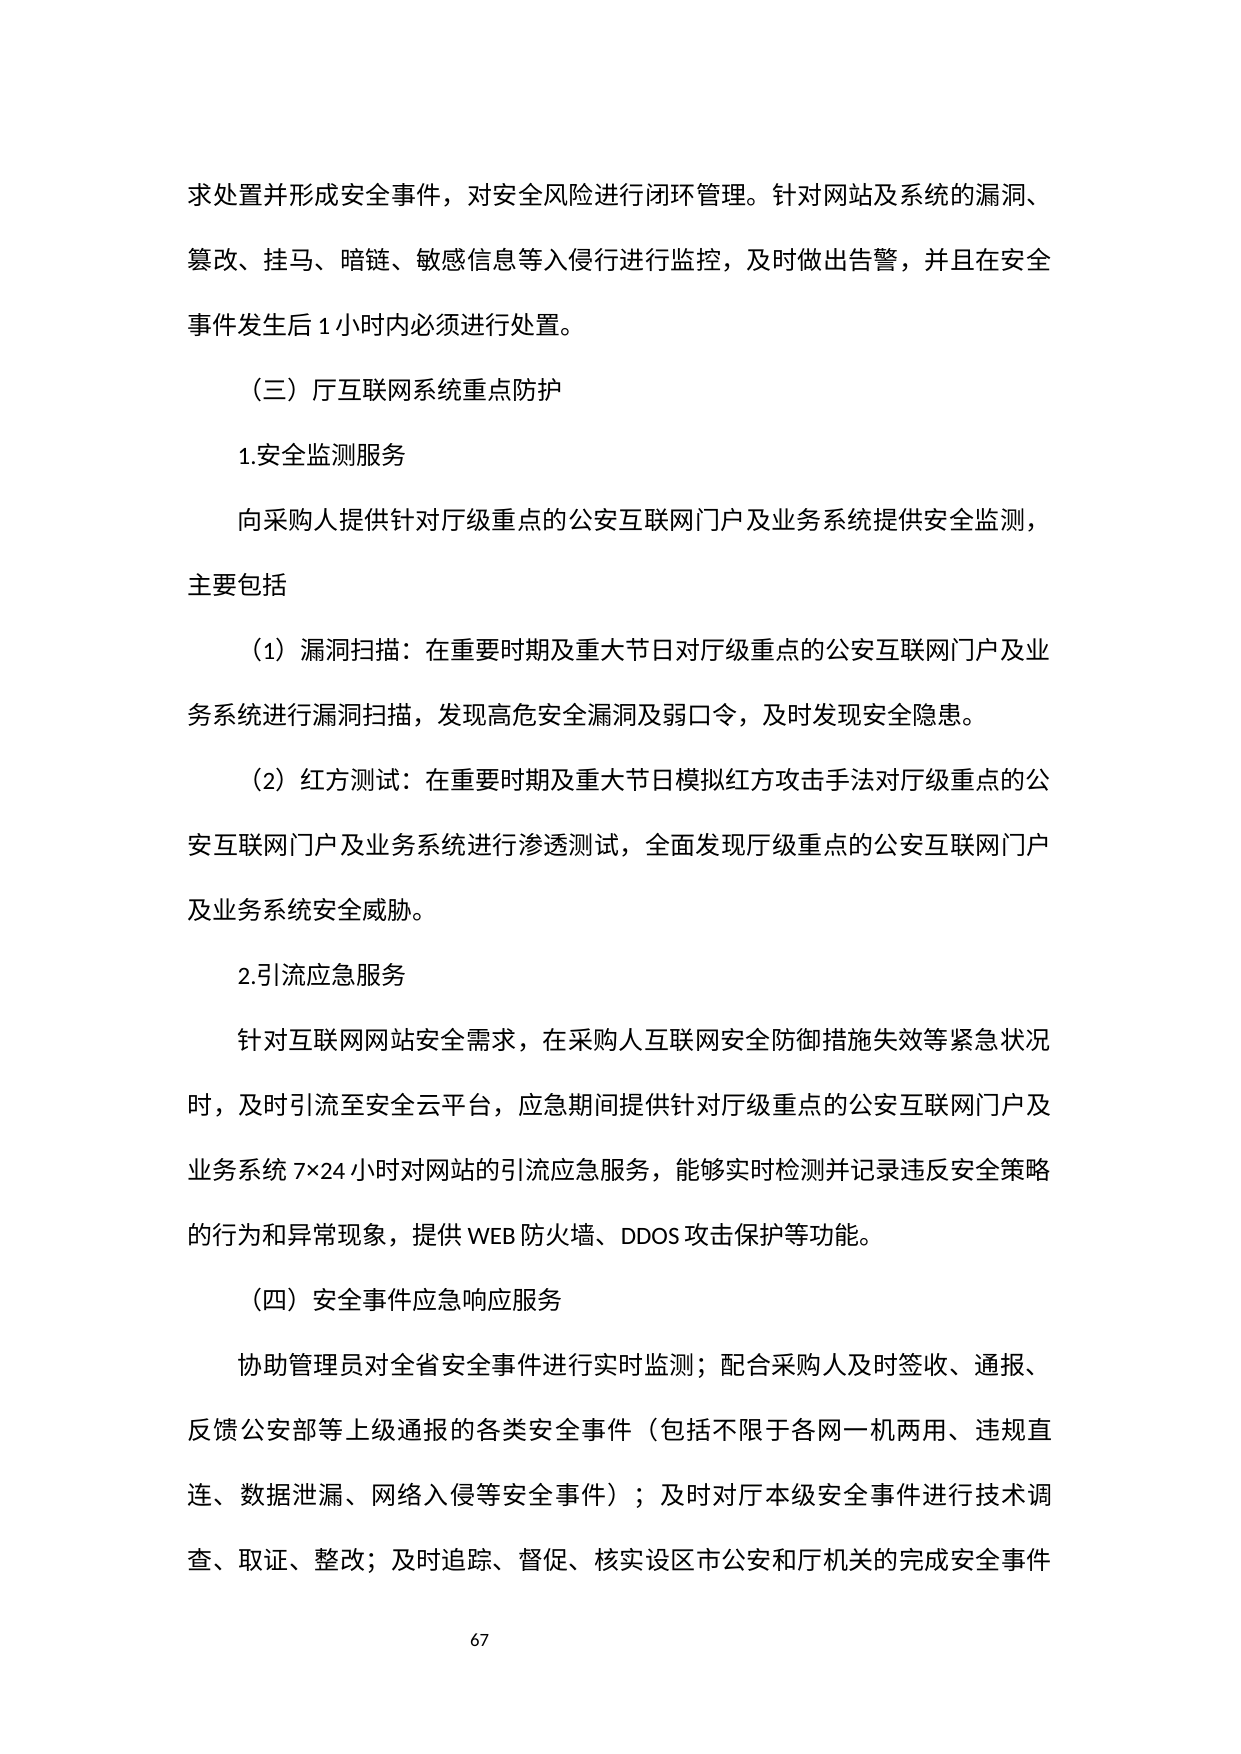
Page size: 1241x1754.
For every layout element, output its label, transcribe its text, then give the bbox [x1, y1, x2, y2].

text 2.引流应急服务 [187, 942, 1053, 1007]
text （四）安全事件应急响应服务 [187, 1267, 1053, 1332]
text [187, 162, 1053, 357]
text （三）厅互联网系统重点防护 [187, 357, 1053, 422]
text 1.安全监测服务 [187, 422, 1053, 487]
text （2）红方测试：在重要时期及重大节日模拟红方攻击手法对厅级重点的公安互联网门户及业务系统进行渗透测试，全面发现厅级重点的公安互联网门户及业务系统安全威胁。 [187, 747, 1053, 942]
text 针对互联网网站安全需求，在采购人互联网安全防御措施失效等紧急状况时，及时引流至安全云平台，应急期间提供针对厅级重点的公安互联网门户及业务系统7×24小时对网站的引流应急服务，能够实时检测并记录违反安全策略的行为和异常现象，提供WEB防火墙、DDOS攻击保护等功能。 [187, 1007, 1053, 1267]
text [187, 1332, 1053, 1592]
text （1）漏洞扫描：在重要时期及重大节日对厅级重点的公安互联网门户及业务系统进行漏洞扫描，发现高危安全漏洞及弱口令，及时发现安全隐患。 [187, 617, 1053, 747]
text 向采购人提供针对厅级重点的公安互联网门户及业务系统提供安全监测，主要包括 [187, 487, 1053, 617]
